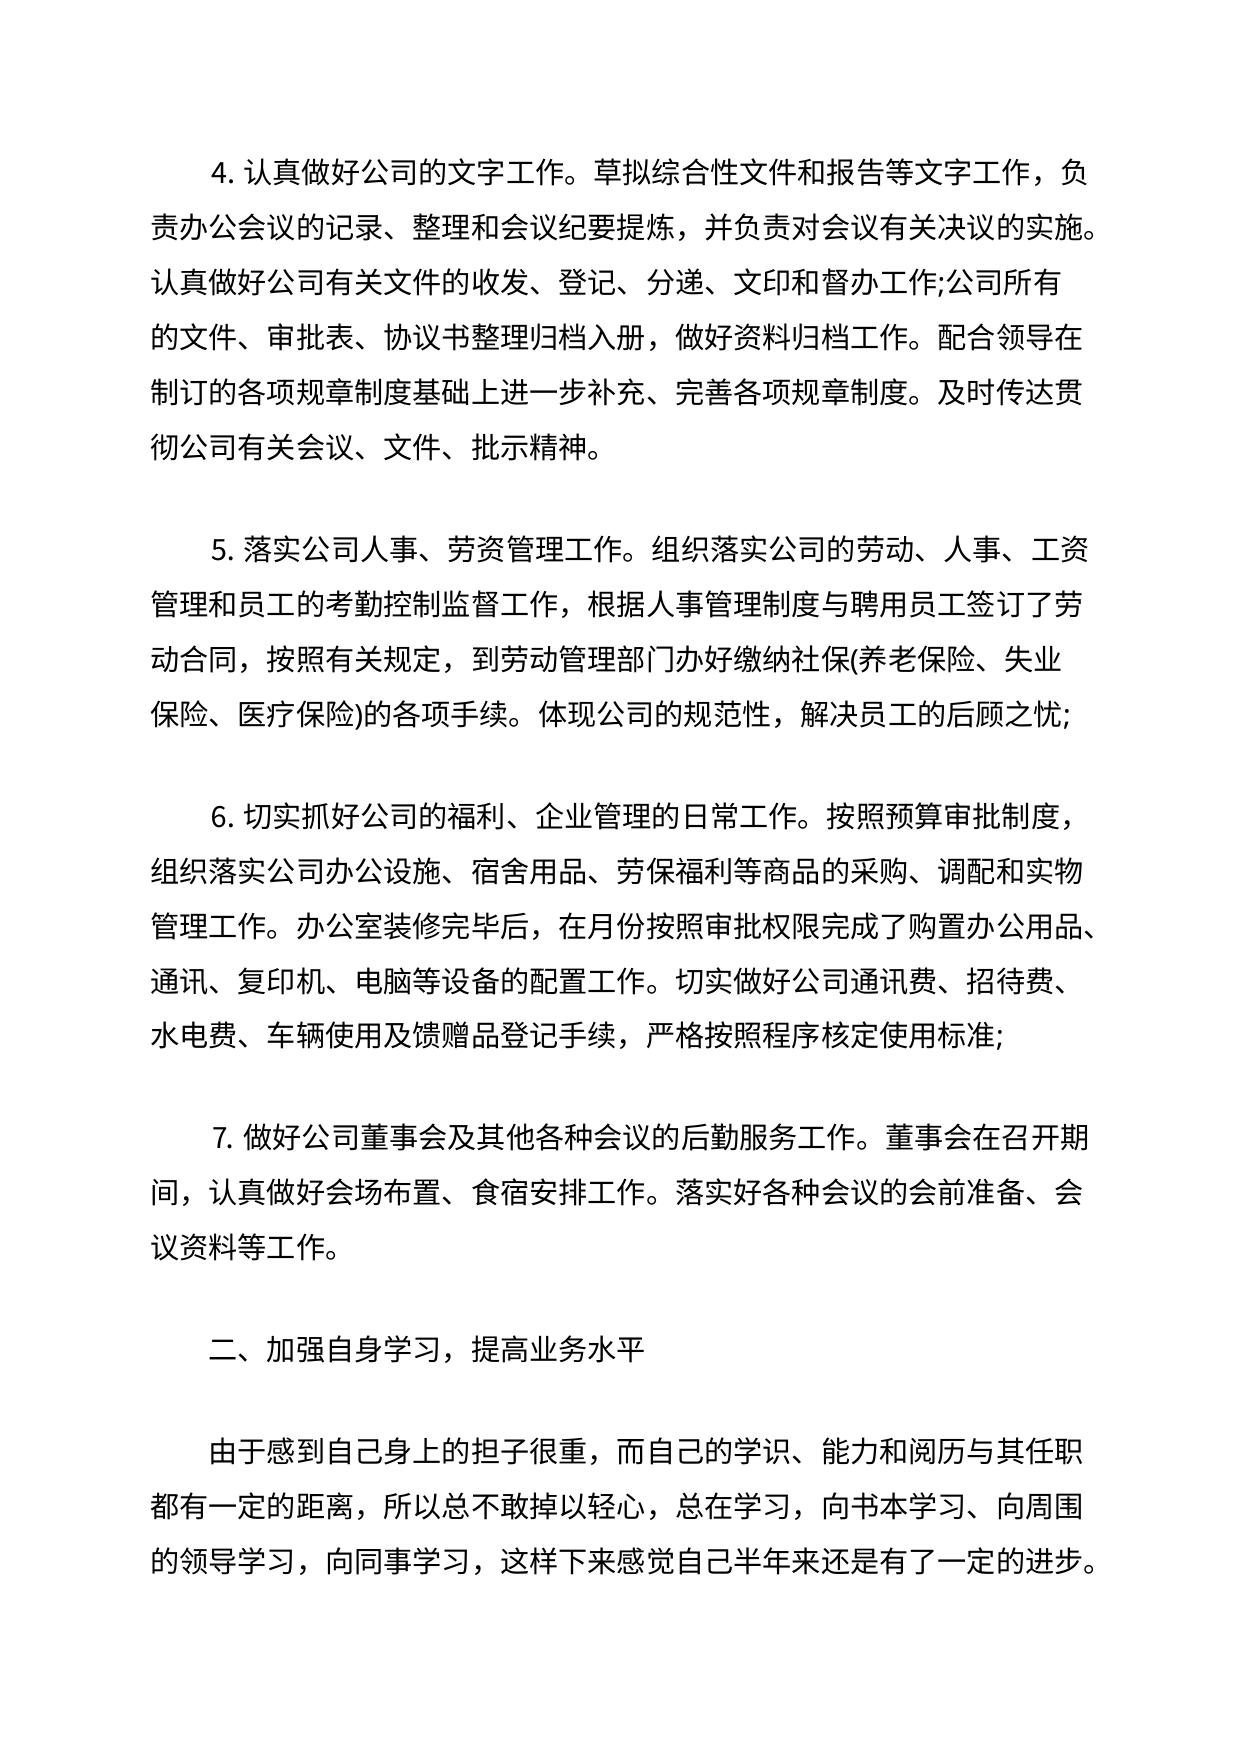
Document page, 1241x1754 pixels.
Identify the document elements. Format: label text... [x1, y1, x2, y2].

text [150, 1428, 1090, 1581]
text ⒍切实抓好公司的福利、企业管理的日常工作。按照预算审批制度，组织落实公司办公设施、宿舍用品、劳保福利等商品的采购、调配和实物管理工作。办公室装修完毕后，在月份按照审批权限完成了购置办公用品、通讯、复印机、电脑等设备的配置工作。切实做好公司通讯费、招待费、水电费、车辆使用及馈赠品登记手续，严格按照程序核定使用标准; [150, 793, 1090, 1055]
text ⒋认真做好公司的文字工作。草拟综合性文件和报告等文字工作，负责办公会议的记录、整理和会议纪要提炼，并负责对会议有关决议的实施。认真做好公司有关文件的收发、登记、分递、文印和督办工作;公司所有的文件、审批表、协议书整理归档入册，做好资料归档工作。配合领导在制订的各项规章制度基础上进一步补充、完善各项规章制度。及时传达贯彻公司有关会议、文件、批示精神。 [150, 150, 1090, 467]
text 二、加强自身学习，提高业务水平 [150, 1327, 1090, 1369]
text ⒎做好公司董事会及其他各种会议的后勤服务工作。董事会在召开期间，认真做好会场布置、食宿安排工作。落实好各种会议的会前准备、会议资料等工作。 [150, 1115, 1090, 1267]
text ⒌落实公司人事、劳资管理工作。组织落实公司的劳动、人事、工资管理和员工的考勤控制监督工作，根据人事管理制度与聘用员工签订了劳动合同，按照有关规定，到劳动管理部门办好缴纳社保(养老保险、失业保险、医疗保险)的各项手续。体现公司的规范性，解决员工的后顾之忧; [150, 526, 1090, 734]
